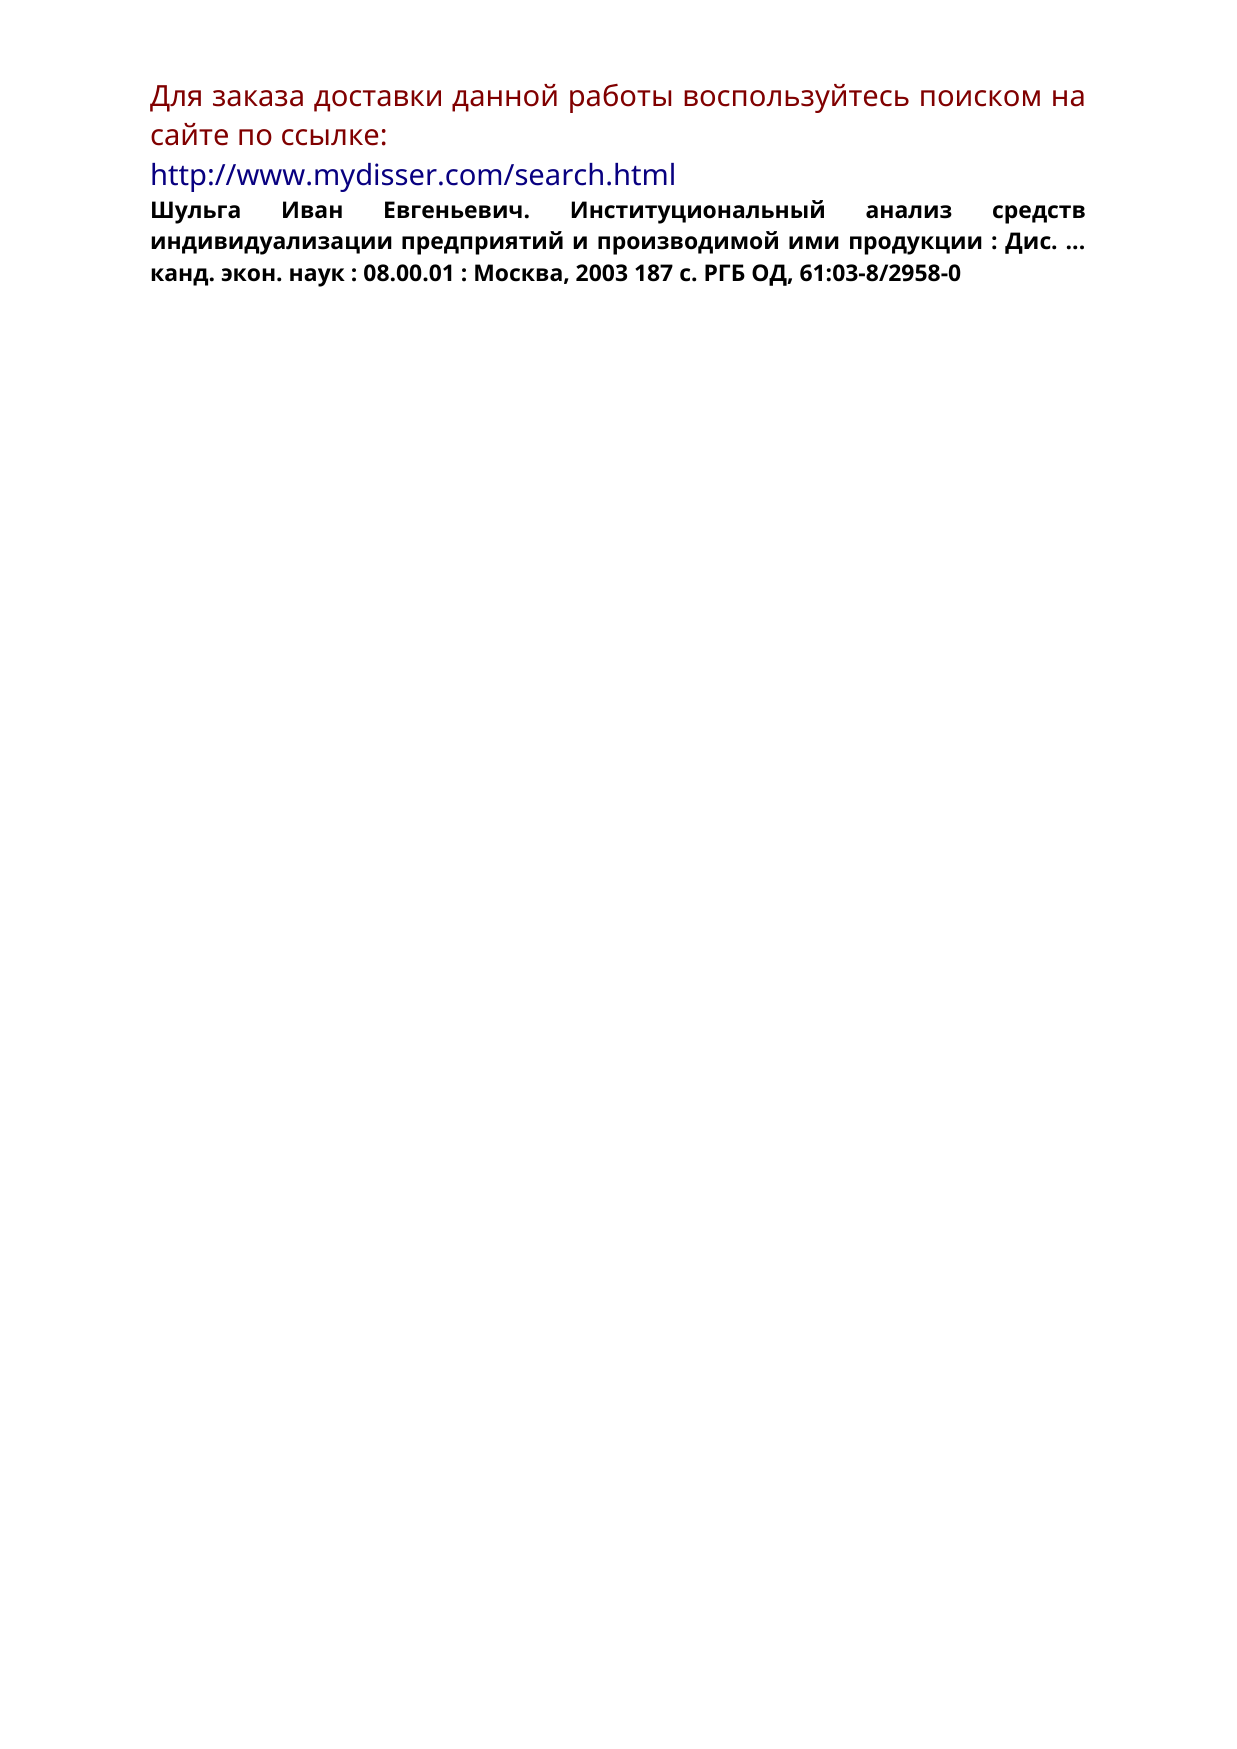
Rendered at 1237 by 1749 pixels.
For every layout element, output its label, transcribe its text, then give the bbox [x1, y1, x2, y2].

text Шульга Иван Евгеньевич. Институциональный анализ средств индивидуализации предприятий и производимой ими продукции : Дис. ... канд. экон. наук : 08.00.01 : Москва, 2003 187 c. РГБ ОД, 61:03-8/2958-0 [150, 194, 1086, 288]
